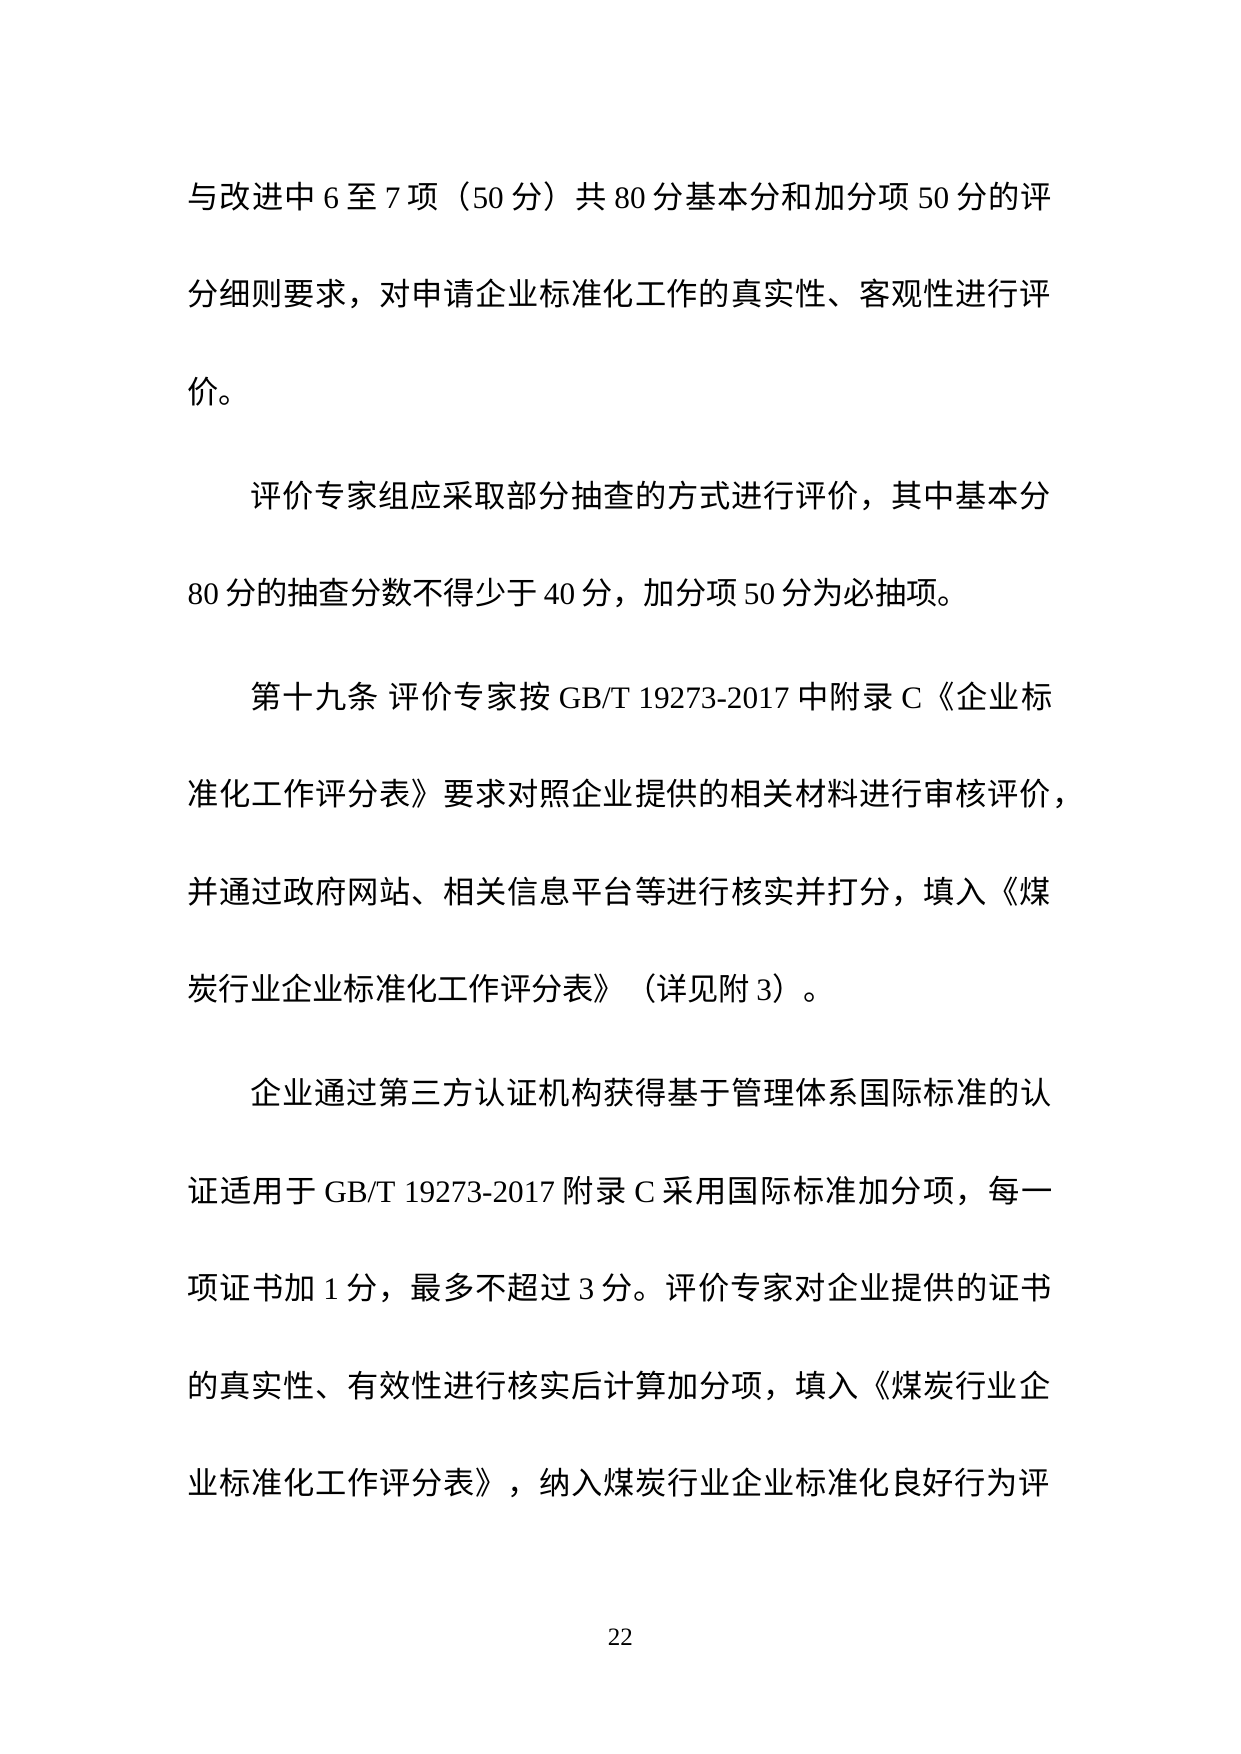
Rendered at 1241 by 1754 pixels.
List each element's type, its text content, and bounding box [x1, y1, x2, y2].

text 第十九条 评价专家按GB/T 19273-2017中附录C《企业标准化工作评分表》要求对照企业提供的相关材料进行审核评价，并通过政府网站、相关信息平台等进行核实并打分，填入《煤炭行业企业标准化工作评分表》（详见附3）。 [187, 662, 1053, 1020]
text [187, 162, 1053, 422]
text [187, 1058, 1053, 1513]
text 评价专家组应采取部分抽查的方式进行评价，其中基本分80分的抽查分数不得少于40分，加分项50分为必抽项。 [187, 461, 1053, 623]
